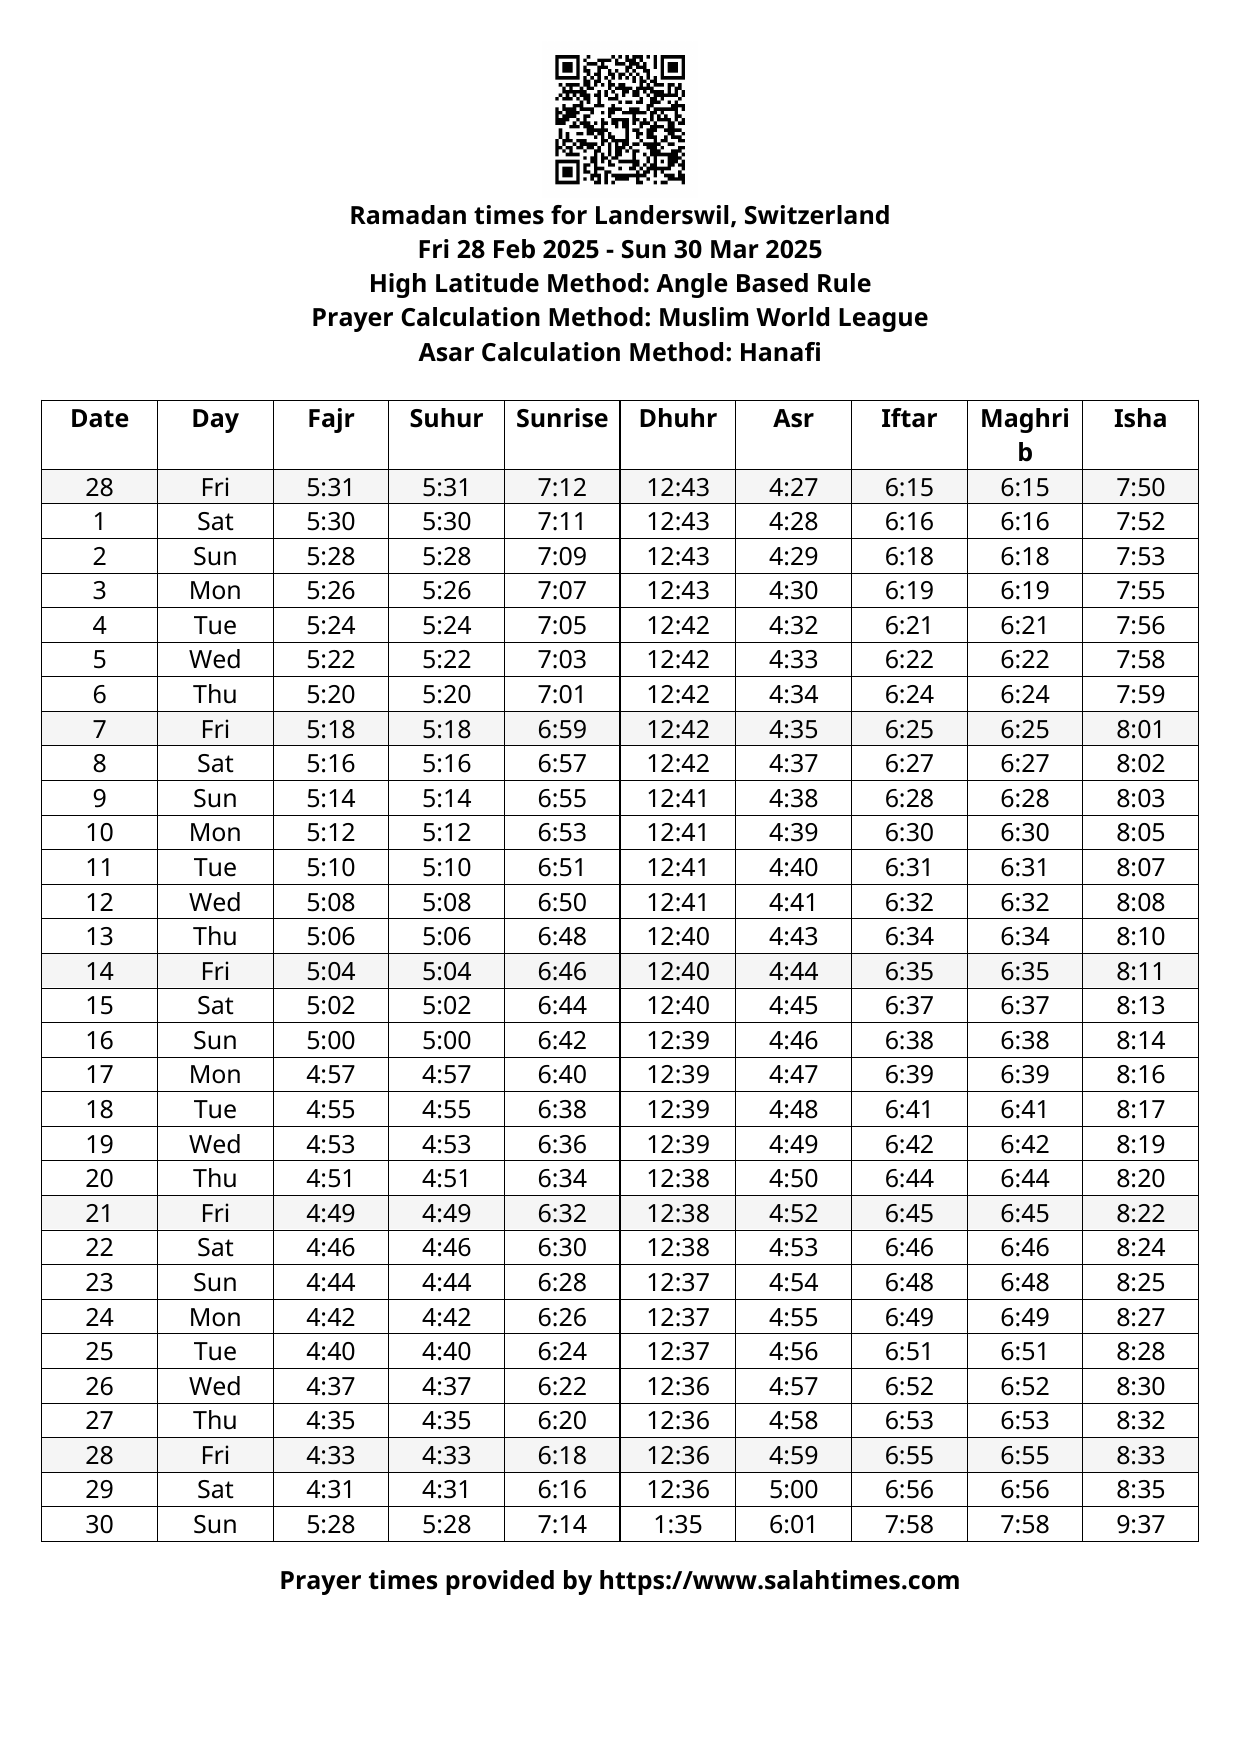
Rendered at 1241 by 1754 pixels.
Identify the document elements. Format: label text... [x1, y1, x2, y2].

table_cell 5:10 [274, 850, 388, 884]
table_cell 8:02 [1083, 746, 1198, 780]
table_cell 8:33 [1083, 1438, 1198, 1472]
table_cell 4:57 [389, 1058, 504, 1091]
table_cell 4:32 [736, 608, 851, 642]
table_cell 7:09 [505, 539, 619, 572]
table_cell 6 [42, 677, 157, 711]
picture [542, 41, 699, 198]
table_cell 1 [42, 504, 157, 538]
table_cell Sat [158, 989, 273, 1022]
table_cell 4:47 [736, 1058, 851, 1091]
table_cell 4:54 [736, 1265, 851, 1299]
table_cell 4:33 [736, 643, 851, 676]
table_cell 9 [42, 781, 157, 814]
table_cell 8:20 [1083, 1161, 1198, 1195]
table_cell 6:39 [852, 1058, 967, 1091]
table_cell 6:30 [505, 1231, 619, 1264]
table_cell 24 [42, 1300, 157, 1333]
table_cell 6:24 [968, 677, 1082, 711]
table_cell 9:37 [1083, 1507, 1198, 1541]
text Prayer times provided by https://www.salahtimes.com [42, 1563, 1198, 1597]
table_cell 6:35 [968, 954, 1082, 987]
table_cell 6:34 [968, 919, 1082, 953]
table_cell 7:55 [1083, 574, 1198, 607]
table_cell 4:37 [389, 1369, 504, 1402]
table_cell Thu [158, 677, 273, 711]
table_cell 5:24 [389, 608, 504, 642]
table_cell 6:27 [852, 746, 967, 780]
table_cell 12:40 [621, 919, 735, 953]
table_cell 8:30 [1083, 1369, 1198, 1402]
table_header Date [42, 401, 157, 469]
table_cell 26 [42, 1369, 157, 1402]
table_cell 4:52 [736, 1196, 851, 1229]
table_cell 6:16 [505, 1473, 619, 1506]
table_cell Sun [158, 781, 273, 814]
table_cell 5:30 [274, 504, 388, 538]
table_cell 7:53 [1083, 539, 1198, 572]
table_cell 6:01 [736, 1507, 851, 1541]
table_cell 8:11 [1083, 954, 1198, 987]
table_cell 5:14 [389, 781, 504, 814]
table_cell 7:58 [852, 1507, 967, 1541]
table_cell 8:32 [1083, 1404, 1198, 1437]
table_cell 6:30 [968, 816, 1082, 849]
table_cell 7:52 [1083, 504, 1198, 538]
table_cell Fri [158, 712, 273, 745]
table_cell 17 [42, 1058, 157, 1091]
table_cell 5 [42, 643, 157, 676]
table_cell 12:36 [621, 1369, 735, 1402]
table_cell 7:59 [1083, 677, 1198, 711]
table_cell 4:38 [736, 781, 851, 814]
table_cell 6:52 [852, 1369, 967, 1402]
table_cell 7:01 [505, 677, 619, 711]
table_cell 12:36 [621, 1438, 735, 1472]
table_cell 6:42 [505, 1023, 619, 1057]
table_cell 6:40 [505, 1058, 619, 1091]
table_cell 6:22 [852, 643, 967, 676]
table_cell 8 [42, 746, 157, 780]
table_cell 5:08 [274, 885, 388, 918]
table_cell 6:38 [852, 1023, 967, 1057]
table_cell 6:53 [852, 1404, 967, 1437]
table_cell 4:49 [389, 1196, 504, 1229]
table_cell 5:04 [274, 954, 388, 987]
table_cell 12:43 [621, 470, 735, 503]
table_cell Tue [158, 1334, 273, 1368]
table_cell 4:51 [389, 1161, 504, 1195]
table_cell 30 [42, 1507, 157, 1541]
table_cell 15 [42, 989, 157, 1022]
table_cell 4:30 [736, 574, 851, 607]
table_cell 12:43 [621, 539, 735, 572]
table_cell 12:36 [621, 1404, 735, 1437]
table_cell 7:03 [505, 643, 619, 676]
table_cell 4:55 [389, 1092, 504, 1126]
table_header Fajr [274, 401, 388, 469]
table_cell 6:44 [968, 1161, 1082, 1195]
table_cell 4:57 [274, 1058, 388, 1091]
table_cell 7 [42, 712, 157, 745]
table_cell Mon [158, 574, 273, 607]
table_cell 4:42 [389, 1300, 504, 1333]
table_cell 4:29 [736, 539, 851, 572]
table_cell Sat [158, 1473, 273, 1506]
table_cell 6:48 [968, 1265, 1082, 1299]
table_cell 8:28 [1083, 1334, 1198, 1368]
table_cell 8:10 [1083, 919, 1198, 953]
table_cell 25 [42, 1334, 157, 1368]
table_cell 4:49 [274, 1196, 388, 1229]
table_cell 6:51 [968, 1334, 1082, 1368]
table_cell 12:37 [621, 1300, 735, 1333]
table_cell 7:11 [505, 504, 619, 538]
table_cell 28 [42, 470, 157, 503]
table_cell 6:49 [852, 1300, 967, 1333]
table_cell 8:01 [1083, 712, 1198, 745]
table_cell 6:39 [968, 1058, 1082, 1091]
table_cell 6:19 [852, 574, 967, 607]
table_cell 6:31 [968, 850, 1082, 884]
table_cell 6:45 [852, 1196, 967, 1229]
table_cell 20 [42, 1161, 157, 1195]
table_cell 4:35 [736, 712, 851, 745]
table_cell Sat [158, 1231, 273, 1264]
table_cell 6:52 [968, 1369, 1082, 1402]
table_header Dhuhr [621, 401, 735, 469]
table_cell 5:10 [389, 850, 504, 884]
table_cell 5:16 [389, 746, 504, 780]
table_cell 16 [42, 1023, 157, 1057]
table_cell 4 [42, 608, 157, 642]
table_cell Tue [158, 1092, 273, 1126]
table_cell Wed [158, 885, 273, 918]
table_cell 4:58 [736, 1404, 851, 1437]
table_cell 4:40 [736, 850, 851, 884]
table_cell 29 [42, 1473, 157, 1506]
table_cell 4:40 [389, 1334, 504, 1368]
table_cell Sun [158, 1507, 273, 1541]
table_cell 6:46 [505, 954, 619, 987]
table_cell 12:42 [621, 608, 735, 642]
table_cell 5:16 [274, 746, 388, 780]
table_cell 8:35 [1083, 1473, 1198, 1506]
table_cell Mon [158, 1058, 273, 1091]
table_cell 5:00 [389, 1023, 504, 1057]
table_cell 6:15 [852, 470, 967, 503]
table_cell 6:36 [505, 1127, 619, 1160]
table_cell 3 [42, 574, 157, 607]
table_cell 5:24 [274, 608, 388, 642]
table_cell 4:50 [736, 1161, 851, 1195]
table_cell 6:55 [852, 1438, 967, 1472]
table_cell 6:55 [968, 1438, 1082, 1472]
table_cell 6:20 [505, 1404, 619, 1437]
table_cell 6:38 [968, 1023, 1082, 1057]
table_cell 6:19 [968, 574, 1082, 607]
table_cell 5:28 [389, 1507, 504, 1541]
table_cell 12:42 [621, 677, 735, 711]
table_cell 5:31 [389, 470, 504, 503]
table_cell 6:56 [968, 1473, 1082, 1506]
table_cell 5:14 [274, 781, 388, 814]
table_cell 12:38 [621, 1161, 735, 1195]
table_cell 5:02 [274, 989, 388, 1022]
table_cell 11 [42, 850, 157, 884]
table_cell 12:38 [621, 1231, 735, 1264]
table_cell Thu [158, 919, 273, 953]
table_cell 13 [42, 919, 157, 953]
table_cell 6:35 [852, 954, 967, 987]
table_cell 5:26 [274, 574, 388, 607]
table_cell Thu [158, 1404, 273, 1437]
table_cell 27 [42, 1404, 157, 1437]
table_cell 6:28 [852, 781, 967, 814]
table_cell 6:22 [968, 643, 1082, 676]
table_cell 12:37 [621, 1265, 735, 1299]
table_cell 6:53 [968, 1404, 1082, 1437]
table_cell 4:45 [736, 989, 851, 1022]
table_cell 4:53 [274, 1127, 388, 1160]
table_cell 4:55 [736, 1300, 851, 1333]
table_cell 7:58 [1083, 643, 1198, 676]
table_cell 6:31 [852, 850, 967, 884]
table_cell 5:28 [389, 539, 504, 572]
table_cell 12:41 [621, 816, 735, 849]
table_cell 4:41 [736, 885, 851, 918]
table_cell 6:25 [852, 712, 967, 745]
table_cell 6:32 [852, 885, 967, 918]
table_cell 8:03 [1083, 781, 1198, 814]
table_cell 5:20 [389, 677, 504, 711]
table_cell 12:40 [621, 989, 735, 1022]
table_cell Wed [158, 1127, 273, 1160]
table_cell Tue [158, 850, 273, 884]
table_cell 2 [42, 539, 157, 572]
table_header Maghrib [968, 401, 1082, 469]
table_cell 6:16 [968, 504, 1082, 538]
table_cell 4:49 [736, 1127, 851, 1160]
table_cell 8:16 [1083, 1058, 1198, 1091]
table_cell 4:34 [736, 677, 851, 711]
table_cell 5:06 [389, 919, 504, 953]
table_header Iftar [852, 401, 967, 469]
table_cell 5:08 [389, 885, 504, 918]
table_header Sunrise [505, 401, 619, 469]
table_cell 5:00 [274, 1023, 388, 1057]
table_cell 6:37 [852, 989, 967, 1022]
table_cell 12:37 [621, 1334, 735, 1368]
table_cell 8:17 [1083, 1092, 1198, 1126]
table_cell 6:26 [505, 1300, 619, 1333]
table_cell 10 [42, 816, 157, 849]
table_cell 5:28 [274, 539, 388, 572]
table_cell 6:44 [852, 1161, 967, 1195]
table_cell 5:30 [389, 504, 504, 538]
table_cell 6:32 [968, 885, 1082, 918]
table_cell 8:05 [1083, 816, 1198, 849]
table_cell 8:22 [1083, 1196, 1198, 1229]
table_cell 5:28 [274, 1507, 388, 1541]
table_cell 6:46 [968, 1231, 1082, 1264]
table_cell 4:59 [736, 1438, 851, 1472]
table_cell 4:44 [389, 1265, 504, 1299]
table_cell 6:53 [505, 816, 619, 849]
table_cell 12:41 [621, 885, 735, 918]
table_cell 7:05 [505, 608, 619, 642]
table_cell 12:41 [621, 850, 735, 884]
table_cell 12:40 [621, 954, 735, 987]
table_cell Fri [158, 954, 273, 987]
table_cell 7:58 [968, 1507, 1082, 1541]
table_cell 4:28 [736, 504, 851, 538]
table_cell 6:24 [852, 677, 967, 711]
table_cell 8:25 [1083, 1265, 1198, 1299]
table_cell 14 [42, 954, 157, 987]
table_cell 6:42 [852, 1127, 967, 1160]
table_cell Fri [158, 1438, 273, 1472]
table_cell Mon [158, 816, 273, 849]
table_cell 23 [42, 1265, 157, 1299]
table_cell 12:41 [621, 781, 735, 814]
table_cell 6:51 [852, 1334, 967, 1368]
table_cell 4:37 [736, 746, 851, 780]
table_cell 12:39 [621, 1058, 735, 1091]
table_cell Sat [158, 504, 273, 538]
table_cell 6:42 [968, 1127, 1082, 1160]
table_cell 12:39 [621, 1127, 735, 1160]
table_cell 4:46 [736, 1023, 851, 1057]
table_cell 6:24 [505, 1334, 619, 1368]
table_cell 5:20 [274, 677, 388, 711]
table_cell 4:46 [274, 1231, 388, 1264]
table_cell 18 [42, 1092, 157, 1126]
table_header Suhur [389, 401, 504, 469]
table_cell 12:43 [621, 574, 735, 607]
table_cell 6:32 [505, 1196, 619, 1229]
table_cell Wed [158, 1369, 273, 1402]
table_cell 6:49 [968, 1300, 1082, 1333]
table_header Isha [1083, 401, 1198, 469]
table_cell 5:22 [389, 643, 504, 676]
table_cell 4:48 [736, 1092, 851, 1126]
table_cell 6:18 [852, 539, 967, 572]
table_cell Mon [158, 1300, 273, 1333]
table_cell 7:07 [505, 574, 619, 607]
table_cell 5:31 [274, 470, 388, 503]
table_cell 6:25 [968, 712, 1082, 745]
table_cell 12:42 [621, 746, 735, 780]
table_cell 4:51 [274, 1161, 388, 1195]
table_cell 28 [42, 1438, 157, 1472]
table_cell 6:38 [505, 1092, 619, 1126]
table_cell Fri [158, 470, 273, 503]
table_cell Sun [158, 1265, 273, 1299]
table_cell Sun [158, 539, 273, 572]
table_cell 12:42 [621, 712, 735, 745]
table_cell 4:55 [274, 1092, 388, 1126]
table_cell 8:27 [1083, 1300, 1198, 1333]
table_cell 4:56 [736, 1334, 851, 1368]
table_cell 7:50 [1083, 470, 1198, 503]
table_cell 1:35 [621, 1507, 735, 1541]
table_cell 21 [42, 1196, 157, 1229]
table_cell 4:35 [389, 1404, 504, 1437]
table_cell 4:37 [274, 1369, 388, 1402]
table_cell 7:14 [505, 1507, 619, 1541]
table_cell 4:46 [389, 1231, 504, 1264]
table_cell 6:57 [505, 746, 619, 780]
table_cell Thu [158, 1161, 273, 1195]
table_cell 4:39 [736, 816, 851, 849]
table_cell 12:43 [621, 504, 735, 538]
table_cell 6:34 [505, 1161, 619, 1195]
table_cell 8:13 [1083, 989, 1198, 1022]
table_cell 4:40 [274, 1334, 388, 1368]
table_cell 6:15 [968, 470, 1082, 503]
table_cell Sun [158, 1023, 273, 1057]
table_cell 6:48 [852, 1265, 967, 1299]
table_cell 5:06 [274, 919, 388, 953]
table_cell 6:41 [852, 1092, 967, 1126]
table_cell 6:16 [852, 504, 967, 538]
text High Latitude Method: Angle Based Rule [42, 266, 1198, 300]
table_cell 4:27 [736, 470, 851, 503]
table_cell 6:45 [968, 1196, 1082, 1229]
table_cell 6:30 [852, 816, 967, 849]
table_cell 7:56 [1083, 608, 1198, 642]
table_cell 6:48 [505, 919, 619, 953]
table_cell 12:39 [621, 1092, 735, 1126]
table_cell 6:18 [968, 539, 1082, 572]
table_cell 6:28 [505, 1265, 619, 1299]
table_cell 5:22 [274, 643, 388, 676]
table_cell 4:35 [274, 1404, 388, 1437]
table_cell 6:44 [505, 989, 619, 1022]
table_cell 8:08 [1083, 885, 1198, 918]
table_cell 6:59 [505, 712, 619, 745]
table_cell 5:26 [389, 574, 504, 607]
table_cell 6:18 [505, 1438, 619, 1472]
table_cell 6:50 [505, 885, 619, 918]
table_cell 6:21 [852, 608, 967, 642]
table_cell 6:22 [505, 1369, 619, 1402]
table_header Day [158, 401, 273, 469]
table_cell 4:44 [274, 1265, 388, 1299]
table_cell 8:14 [1083, 1023, 1198, 1057]
table_cell Fri [158, 1196, 273, 1229]
table_cell 12:39 [621, 1023, 735, 1057]
text Prayer Calculation Method: Muslim World League [42, 300, 1198, 334]
table_cell 6:55 [505, 781, 619, 814]
table_cell 8:24 [1083, 1231, 1198, 1264]
table_cell 6:56 [852, 1473, 967, 1506]
table_cell 6:46 [852, 1231, 967, 1264]
table_cell 4:44 [736, 954, 851, 987]
table_cell 5:00 [736, 1473, 851, 1506]
table_cell Sat [158, 746, 273, 780]
table_cell 6:34 [852, 919, 967, 953]
table_cell Tue [158, 608, 273, 642]
text Asar Calculation Method: Hanafi [42, 334, 1198, 368]
table_cell 5:18 [274, 712, 388, 745]
table_cell 4:42 [274, 1300, 388, 1333]
table_cell 6:27 [968, 746, 1082, 780]
table_cell 12:36 [621, 1473, 735, 1506]
table_cell 7:12 [505, 470, 619, 503]
table_cell 4:53 [389, 1127, 504, 1160]
table_cell 5:12 [274, 816, 388, 849]
table_cell 12 [42, 885, 157, 918]
text Ramadan times for Landerswil, Switzerland [42, 198, 1198, 232]
table_cell 4:57 [736, 1369, 851, 1402]
table_cell 5:04 [389, 954, 504, 987]
table_cell 22 [42, 1231, 157, 1264]
table_cell 8:07 [1083, 850, 1198, 884]
table_cell 19 [42, 1127, 157, 1160]
table_cell 4:33 [274, 1438, 388, 1472]
table_cell 4:33 [389, 1438, 504, 1472]
table_cell 4:31 [274, 1473, 388, 1506]
table_cell 4:31 [389, 1473, 504, 1506]
table_cell 8:19 [1083, 1127, 1198, 1160]
table_cell 6:51 [505, 850, 619, 884]
table_cell 12:38 [621, 1196, 735, 1229]
table_cell 5:18 [389, 712, 504, 745]
table_cell 5:12 [389, 816, 504, 849]
table_cell 4:53 [736, 1231, 851, 1264]
table_cell 4:43 [736, 919, 851, 953]
table_cell 12:42 [621, 643, 735, 676]
table_cell 6:37 [968, 989, 1082, 1022]
table_cell 6:28 [968, 781, 1082, 814]
text Fri 28 Feb 2025 - Sun 30 Mar 2025 [42, 232, 1198, 266]
table_header Asr [736, 401, 851, 469]
table_cell 6:21 [968, 608, 1082, 642]
table_cell 5:02 [389, 989, 504, 1022]
table_cell 6:41 [968, 1092, 1082, 1126]
table_cell Wed [158, 643, 273, 676]
